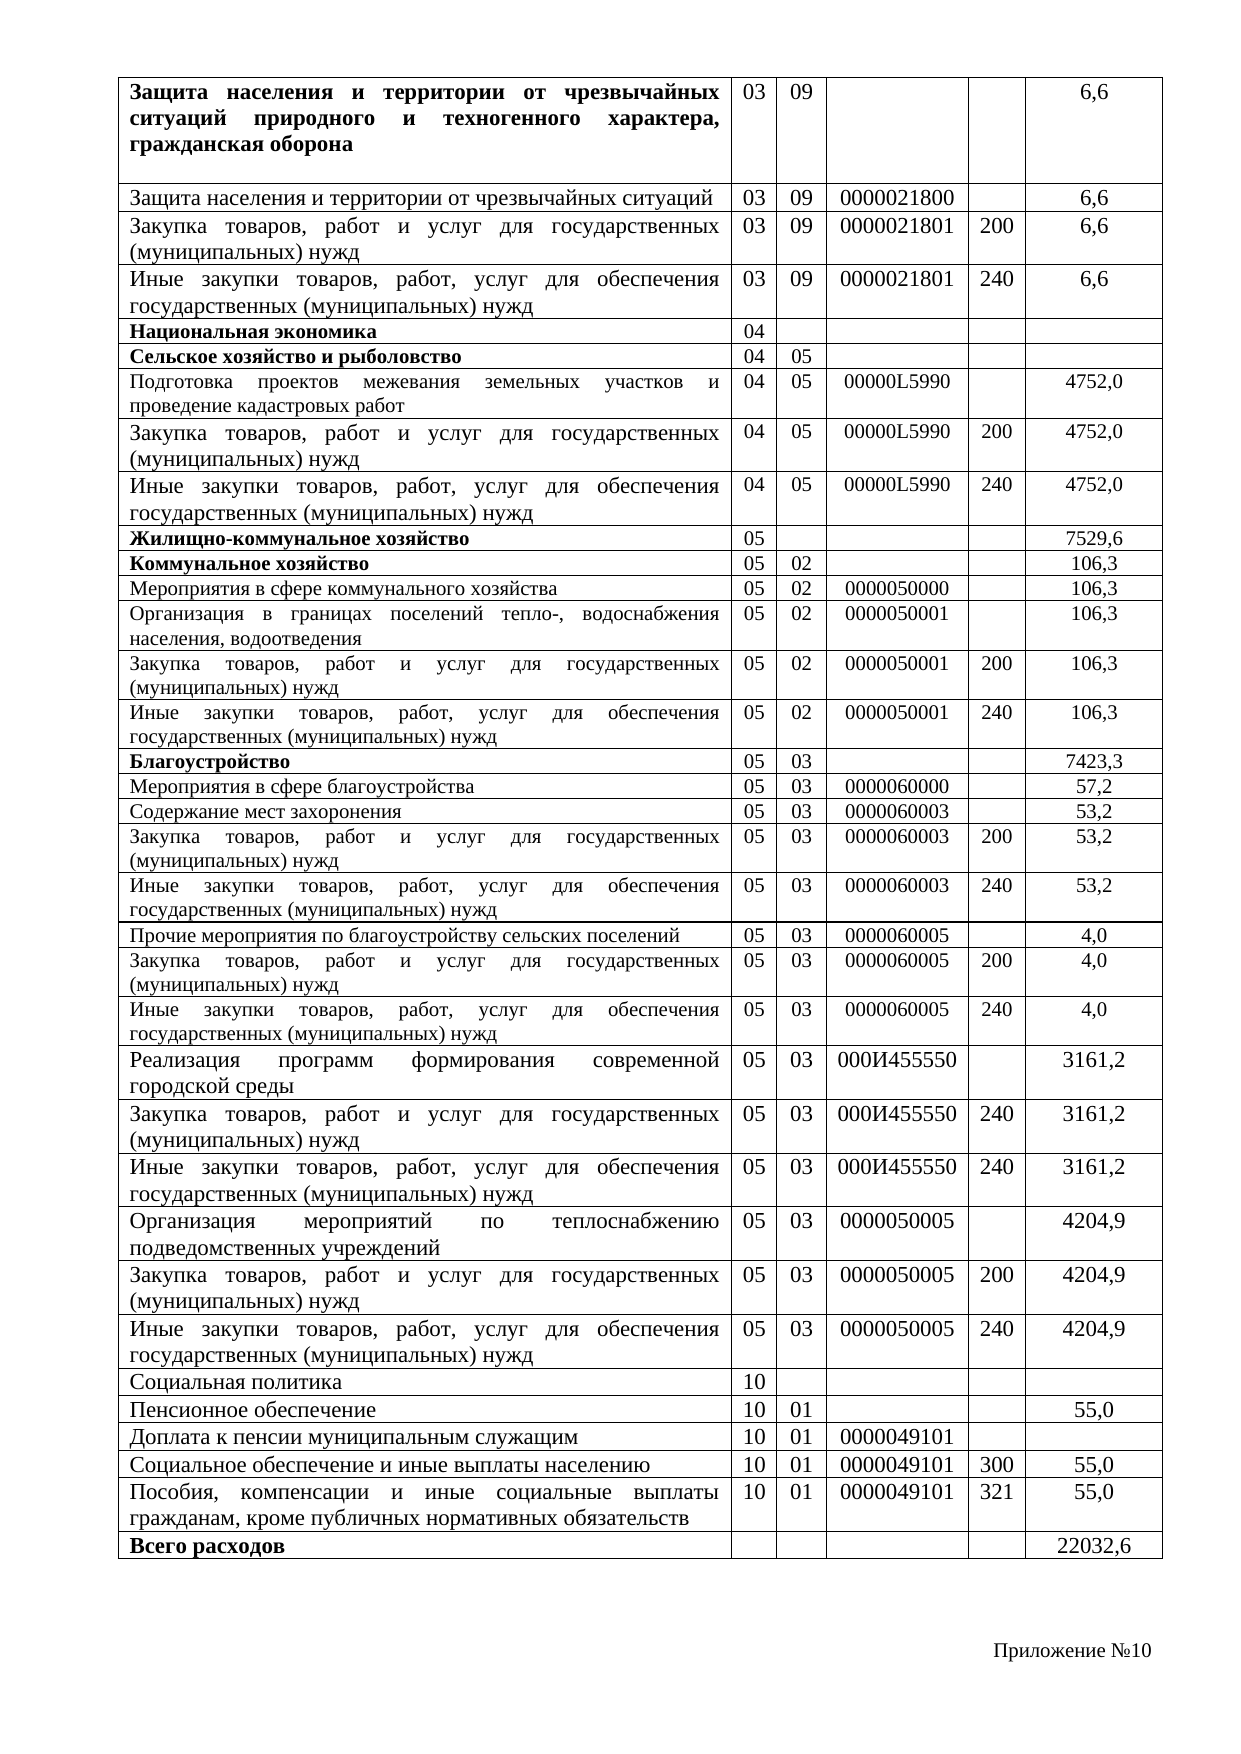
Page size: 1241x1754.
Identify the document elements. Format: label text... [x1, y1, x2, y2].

table_cell 200 [969, 948, 1025, 996]
table_cell Доплата к пенсии муниципальным служащим [119, 1423, 731, 1449]
table_cell Защита населения и территории от чрезвычайных ситуаций природного и техногенного характера, гражданская оборона [119, 78, 731, 183]
text Приложение №10 [118, 1638, 1152, 1662]
table_cell 7529,6 [1026, 526, 1162, 550]
table_cell 05 [732, 799, 776, 823]
table_cell Коммунальное хозяйство [119, 551, 731, 575]
table_cell 05 [777, 419, 826, 471]
table_cell 106,3 [1026, 601, 1162, 649]
table_cell [777, 319, 826, 343]
table_cell [1026, 1423, 1162, 1449]
table_cell 240 [969, 265, 1025, 318]
table_cell Мероприятия в сфере благоустройства [119, 774, 731, 798]
table_cell 03 [777, 1207, 826, 1260]
table_cell 000И455550 [827, 1046, 968, 1099]
table_cell 05 [732, 948, 776, 996]
table_cell 01 [777, 1478, 826, 1531]
table_cell [969, 749, 1025, 773]
table_cell [969, 551, 1025, 575]
table_cell 02 [777, 651, 826, 699]
table_cell [1026, 1369, 1162, 1395]
table_cell 240 [969, 1154, 1025, 1206]
table_cell 00000L5990 [827, 419, 968, 471]
table_cell 0000050005 [827, 1315, 968, 1367]
table_cell 240 [969, 472, 1025, 525]
table_cell 240 [969, 873, 1025, 921]
table_cell 09 [777, 212, 826, 264]
table_cell [1026, 344, 1162, 368]
table_cell 22032,6 [1026, 1532, 1162, 1558]
table_cell 57,2 [1026, 774, 1162, 798]
table_cell 05 [777, 472, 826, 525]
table_cell 200 [969, 212, 1025, 264]
table_cell 4,0 [1026, 997, 1162, 1045]
table_cell 01 [777, 1396, 826, 1422]
table_cell 03 [732, 212, 776, 264]
table_cell 05 [732, 997, 776, 1045]
table_cell [732, 1532, 776, 1558]
table_cell 55,0 [1026, 1451, 1162, 1477]
table_cell 05 [777, 344, 826, 368]
table_cell [827, 1532, 968, 1558]
table_cell 0000049101 [827, 1451, 968, 1477]
table_cell [969, 1369, 1025, 1395]
table_cell 200 [969, 651, 1025, 699]
table_cell [777, 1369, 826, 1395]
table_cell 05 [732, 749, 776, 773]
table_cell 0000049101 [827, 1478, 968, 1531]
table_cell 106,3 [1026, 651, 1162, 699]
table_cell [827, 551, 968, 575]
table_cell 0000021801 [827, 265, 968, 318]
table_cell Организация в границах поселений тепло-, водоснабжения населения, водоотведения [119, 601, 731, 649]
table_cell 03 [777, 1100, 826, 1152]
table_cell 05 [732, 1154, 776, 1206]
table_cell 53,2 [1026, 873, 1162, 921]
table_cell 4204,9 [1026, 1207, 1162, 1260]
table_cell 4752,0 [1026, 472, 1162, 525]
table_cell 03 [777, 1315, 826, 1367]
table_cell [1026, 319, 1162, 343]
table_cell 04 [732, 319, 776, 343]
table_cell 00000L5990 [827, 369, 968, 417]
table_cell 4752,0 [1026, 369, 1162, 417]
table_cell 106,3 [1026, 576, 1162, 600]
table_cell 05 [732, 651, 776, 699]
table_cell Социальное обеспечение и иные выплаты населению [119, 1451, 731, 1477]
table_cell Защита населения и территории от чрезвычайных ситуаций [119, 184, 731, 211]
table_cell 240 [969, 1100, 1025, 1152]
table_cell 05 [732, 774, 776, 798]
table_cell 4204,9 [1026, 1315, 1162, 1367]
table_cell 53,2 [1026, 824, 1162, 872]
table_cell [827, 319, 968, 343]
table_cell 0000050005 [827, 1261, 968, 1314]
table_cell 05 [732, 1046, 776, 1099]
table_cell 04 [732, 419, 776, 471]
table_cell 03 [777, 997, 826, 1045]
table_cell 240 [969, 1315, 1025, 1367]
table_cell Организация мероприятий по теплоснабжению подведомственных учреждений [119, 1207, 731, 1260]
table_cell 55,0 [1026, 1396, 1162, 1422]
table_cell 6,6 [1026, 78, 1162, 183]
table_cell Иные закупки товаров, работ, услуг для обеспечения государственных (муниципальных) нужд [119, 1315, 731, 1367]
table_cell [827, 78, 968, 183]
table_cell 03 [777, 1154, 826, 1206]
table_cell 09 [777, 265, 826, 318]
table_cell [827, 526, 968, 550]
table_cell Иные закупки товаров, работ, услуг для обеспечения государственных (муниципальных) нужд [119, 997, 731, 1045]
table_cell 03 [777, 873, 826, 921]
table_cell 0000060005 [827, 997, 968, 1045]
table_cell Иные закупки товаров, работ, услуг для обеспечения государственных (муниципальных) нужд [119, 265, 731, 318]
table_cell 0000049101 [827, 1423, 968, 1449]
table_cell 03 [777, 923, 826, 947]
table_cell 02 [777, 551, 826, 575]
table_cell 09 [777, 78, 826, 183]
table_cell 05 [732, 923, 776, 947]
table_cell [827, 344, 968, 368]
table_cell 3161,2 [1026, 1046, 1162, 1099]
table_cell 05 [732, 824, 776, 872]
table_cell Сельское хозяйство и рыболовство [119, 344, 731, 368]
table_cell 10 [732, 1423, 776, 1449]
table_cell 0000050005 [827, 1207, 968, 1260]
table_cell 4204,9 [1026, 1261, 1162, 1314]
table_cell 0000060005 [827, 923, 968, 947]
table_cell [969, 1046, 1025, 1099]
table_cell 6,6 [1026, 265, 1162, 318]
table_cell 02 [777, 601, 826, 649]
table_cell Прочие мероприятия по благоустройству сельских поселений [119, 923, 731, 947]
table_cell Мероприятия в сфере коммунального хозяйства [119, 576, 731, 600]
table_cell 0000021800 [827, 184, 968, 211]
table_cell 000И455550 [827, 1154, 968, 1206]
table_cell 53,2 [1026, 799, 1162, 823]
table_cell 05 [732, 576, 776, 600]
table_cell [969, 319, 1025, 343]
table_cell 0000021801 [827, 212, 968, 264]
table_cell Закупка товаров, работ и услуг для государственных (муниципальных) нужд [119, 212, 731, 264]
table_cell [969, 601, 1025, 649]
table_cell Пенсионное обеспечение [119, 1396, 731, 1422]
table_cell 7423,3 [1026, 749, 1162, 773]
table_cell 05 [732, 1261, 776, 1314]
table_cell 4,0 [1026, 923, 1162, 947]
table_cell 200 [969, 1261, 1025, 1314]
table_cell [969, 576, 1025, 600]
table_cell [827, 1396, 968, 1422]
table_cell 6,6 [1026, 184, 1162, 211]
table_cell 0000050001 [827, 700, 968, 748]
table_cell 000И455550 [827, 1100, 968, 1152]
table_cell 240 [969, 997, 1025, 1045]
table_cell Иные закупки товаров, работ, услуг для обеспечения государственных (муниципальных) нужд [119, 472, 731, 525]
table_cell 01 [777, 1451, 826, 1477]
table_cell 04 [732, 472, 776, 525]
table_cell Всего расходов [119, 1532, 731, 1558]
table_cell 10 [732, 1369, 776, 1395]
table_cell [827, 1369, 968, 1395]
table_cell 3161,2 [1026, 1100, 1162, 1152]
table_cell 03 [777, 774, 826, 798]
table_cell Иные закупки товаров, работ, услуг для обеспечения государственных (муниципальных) нужд [119, 1154, 731, 1206]
table_cell 0000050001 [827, 601, 968, 649]
table_cell Реализация программ формирования современной городской среды [119, 1046, 731, 1099]
table_cell 0000050000 [827, 576, 968, 600]
table_cell 05 [732, 873, 776, 921]
table_cell [969, 78, 1025, 183]
table_cell 05 [732, 526, 776, 550]
table_cell Иные закупки товаров, работ, услуг для обеспечения государственных (муниципальных) нужд [119, 700, 731, 748]
table_cell 106,3 [1026, 700, 1162, 748]
table_cell [969, 369, 1025, 417]
table_cell 10 [732, 1396, 776, 1422]
table_cell [969, 344, 1025, 368]
table_cell Социальная политика [119, 1369, 731, 1395]
table_cell 02 [777, 700, 826, 748]
table_cell 05 [732, 551, 776, 575]
table_cell 05 [732, 1207, 776, 1260]
table_cell 05 [732, 601, 776, 649]
table_cell [969, 923, 1025, 947]
table_cell 05 [732, 700, 776, 748]
table_cell 106,3 [1026, 551, 1162, 575]
table_cell 200 [969, 419, 1025, 471]
table_cell 03 [777, 948, 826, 996]
table_cell Закупка товаров, работ и услуг для государственных (муниципальных) нужд [119, 419, 731, 471]
table_cell [777, 526, 826, 550]
table_cell Подготовка проектов межевания земельных участков и проведение кадастровых работ [119, 369, 731, 417]
table_cell [969, 1207, 1025, 1260]
table_cell 00000L5990 [827, 472, 968, 525]
table_cell 10 [732, 1478, 776, 1531]
table_cell 240 [969, 700, 1025, 748]
table_cell [969, 1396, 1025, 1422]
table_cell 03 [777, 749, 826, 773]
table_cell 03 [732, 265, 776, 318]
table_cell 03 [732, 78, 776, 183]
table_cell 02 [777, 576, 826, 600]
table_cell Иные закупки товаров, работ, услуг для обеспечения государственных (муниципальных) нужд [119, 873, 731, 921]
table_cell [777, 1532, 826, 1558]
table_cell 0000060003 [827, 799, 968, 823]
table_cell 0000050001 [827, 651, 968, 699]
table_cell 4752,0 [1026, 419, 1162, 471]
table_cell 10 [732, 1451, 776, 1477]
table_cell Благоустройство [119, 749, 731, 773]
table_cell 200 [969, 824, 1025, 872]
table_cell 05 [777, 369, 826, 417]
table_cell [827, 749, 968, 773]
table_cell 03 [732, 184, 776, 211]
table_cell 55,0 [1026, 1478, 1162, 1531]
table_cell [969, 184, 1025, 211]
table_cell 0000060003 [827, 873, 968, 921]
table_cell Закупка товаров, работ и услуг для государственных (муниципальных) нужд [119, 1261, 731, 1314]
table_cell 05 [732, 1315, 776, 1367]
table_cell 03 [777, 1046, 826, 1099]
table_cell [969, 526, 1025, 550]
table_cell 0000060005 [827, 948, 968, 996]
table_cell Жилищно-коммунальное хозяйство [119, 526, 731, 550]
table_cell [969, 799, 1025, 823]
table_cell 09 [777, 184, 826, 211]
table_cell 0000060003 [827, 824, 968, 872]
table_cell 3161,2 [1026, 1154, 1162, 1206]
table_cell 321 [969, 1478, 1025, 1531]
table_cell 04 [732, 369, 776, 417]
table_cell 4,0 [1026, 948, 1162, 996]
table_cell Закупка товаров, работ и услуг для государственных (муниципальных) нужд [119, 1100, 731, 1152]
table_cell 01 [777, 1423, 826, 1449]
table_cell Содержание мест захоронения [119, 799, 731, 823]
table_cell 0000060000 [827, 774, 968, 798]
table_cell 03 [777, 824, 826, 872]
table_cell [969, 774, 1025, 798]
table_cell 04 [732, 344, 776, 368]
table_cell [969, 1423, 1025, 1449]
table_cell 03 [777, 1261, 826, 1314]
table_cell 6,6 [1026, 212, 1162, 264]
table_cell Национальная экономика [119, 319, 731, 343]
table_cell 300 [969, 1451, 1025, 1477]
table_cell Пособия, компенсации и иные социальные выплаты гражданам, кроме публичных нормативных обязательств [119, 1478, 731, 1531]
table_cell Закупка товаров, работ и услуг для государственных (муниципальных) нужд [119, 824, 731, 872]
table_cell 05 [732, 1100, 776, 1152]
table_cell Закупка товаров, работ и услуг для государственных (муниципальных) нужд [119, 651, 731, 699]
table_cell 03 [777, 799, 826, 823]
table_cell Закупка товаров, работ и услуг для государственных (муниципальных) нужд [119, 948, 731, 996]
table_cell [969, 1532, 1025, 1558]
